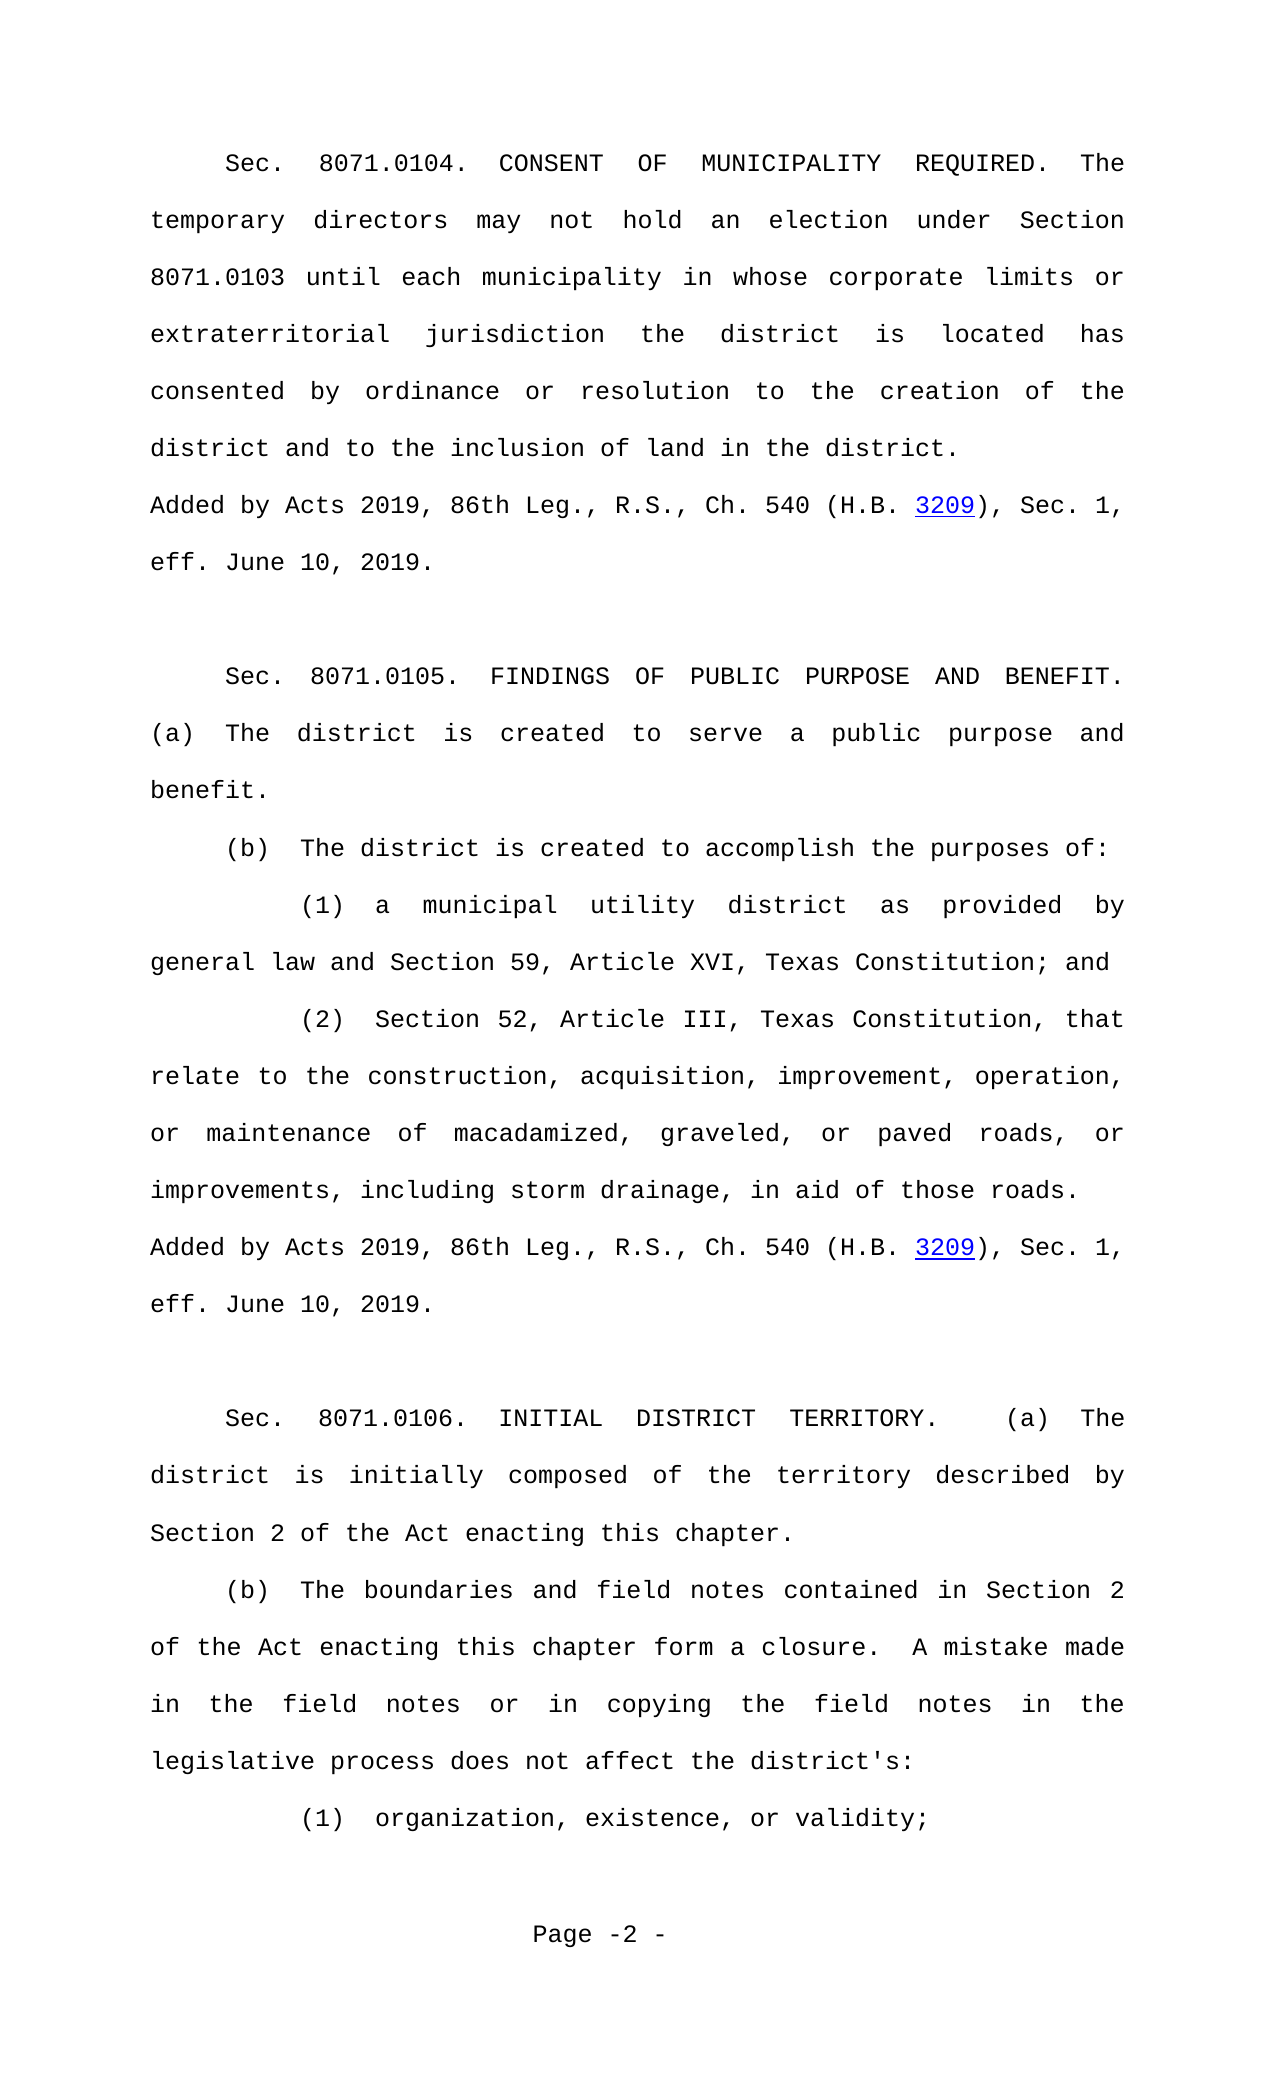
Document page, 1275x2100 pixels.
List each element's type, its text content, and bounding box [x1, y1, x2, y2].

text Sec. 8071.0105. FINDINGS OF PUBLIC PURPOSE AND BENEFIT. (a) The district is created to serve a public purpose and benefit. [150, 664, 1125, 806]
text Sec. 8071.0104. CONSENT OF MUNICIPALITY REQUIRED. The temporary directors may not hold an election under Section 8071.0103 until each municipality in whose corporate limits or extraterritorial jurisdiction the district is located has consented by ordinance or resolution to the creation of the district and to the inclusion of land in the district. [150, 150, 1125, 464]
text Added by Acts 2019, 86th Leg., R.S., Ch. 540 (H.B. 3209), Sec. 1, eff. June 10, 2019. [150, 1234, 1125, 1320]
text (1) a municipal utility district as provided by general law and Section 59, Article XVI, Texas Constitution; and [150, 892, 1125, 978]
text (1) organization, existence, or validity; [150, 1805, 1125, 1834]
text (2) Section 52, Article III, Texas Constitution, that relate to the construction, acquisition, improvement, operation, or maintenance of macadamized, graveled, or paved roads, or improvements, including storm drainage, in aid of those roads. [150, 1006, 1125, 1206]
text Added by Acts 2019, 86th Leg., R.S., Ch. 540 (H.B. 3209), Sec. 1, eff. June 10, 2019. [150, 492, 1125, 578]
text Sec. 8071.0106. INITIAL DISTRICT TERRITORY. (a) The district is initially composed of the territory described by Section 2 of the Act enacting this chapter. [150, 1406, 1125, 1548]
text (b) The district is created to accomplish the purposes of: [150, 835, 1125, 863]
text (b) The boundaries and field notes contained in Section 2 of the Act enacting this chapter form a closure. A mistake made in the field notes or in copying the field notes in the legislative process does not affect the district's: [150, 1577, 1125, 1777]
